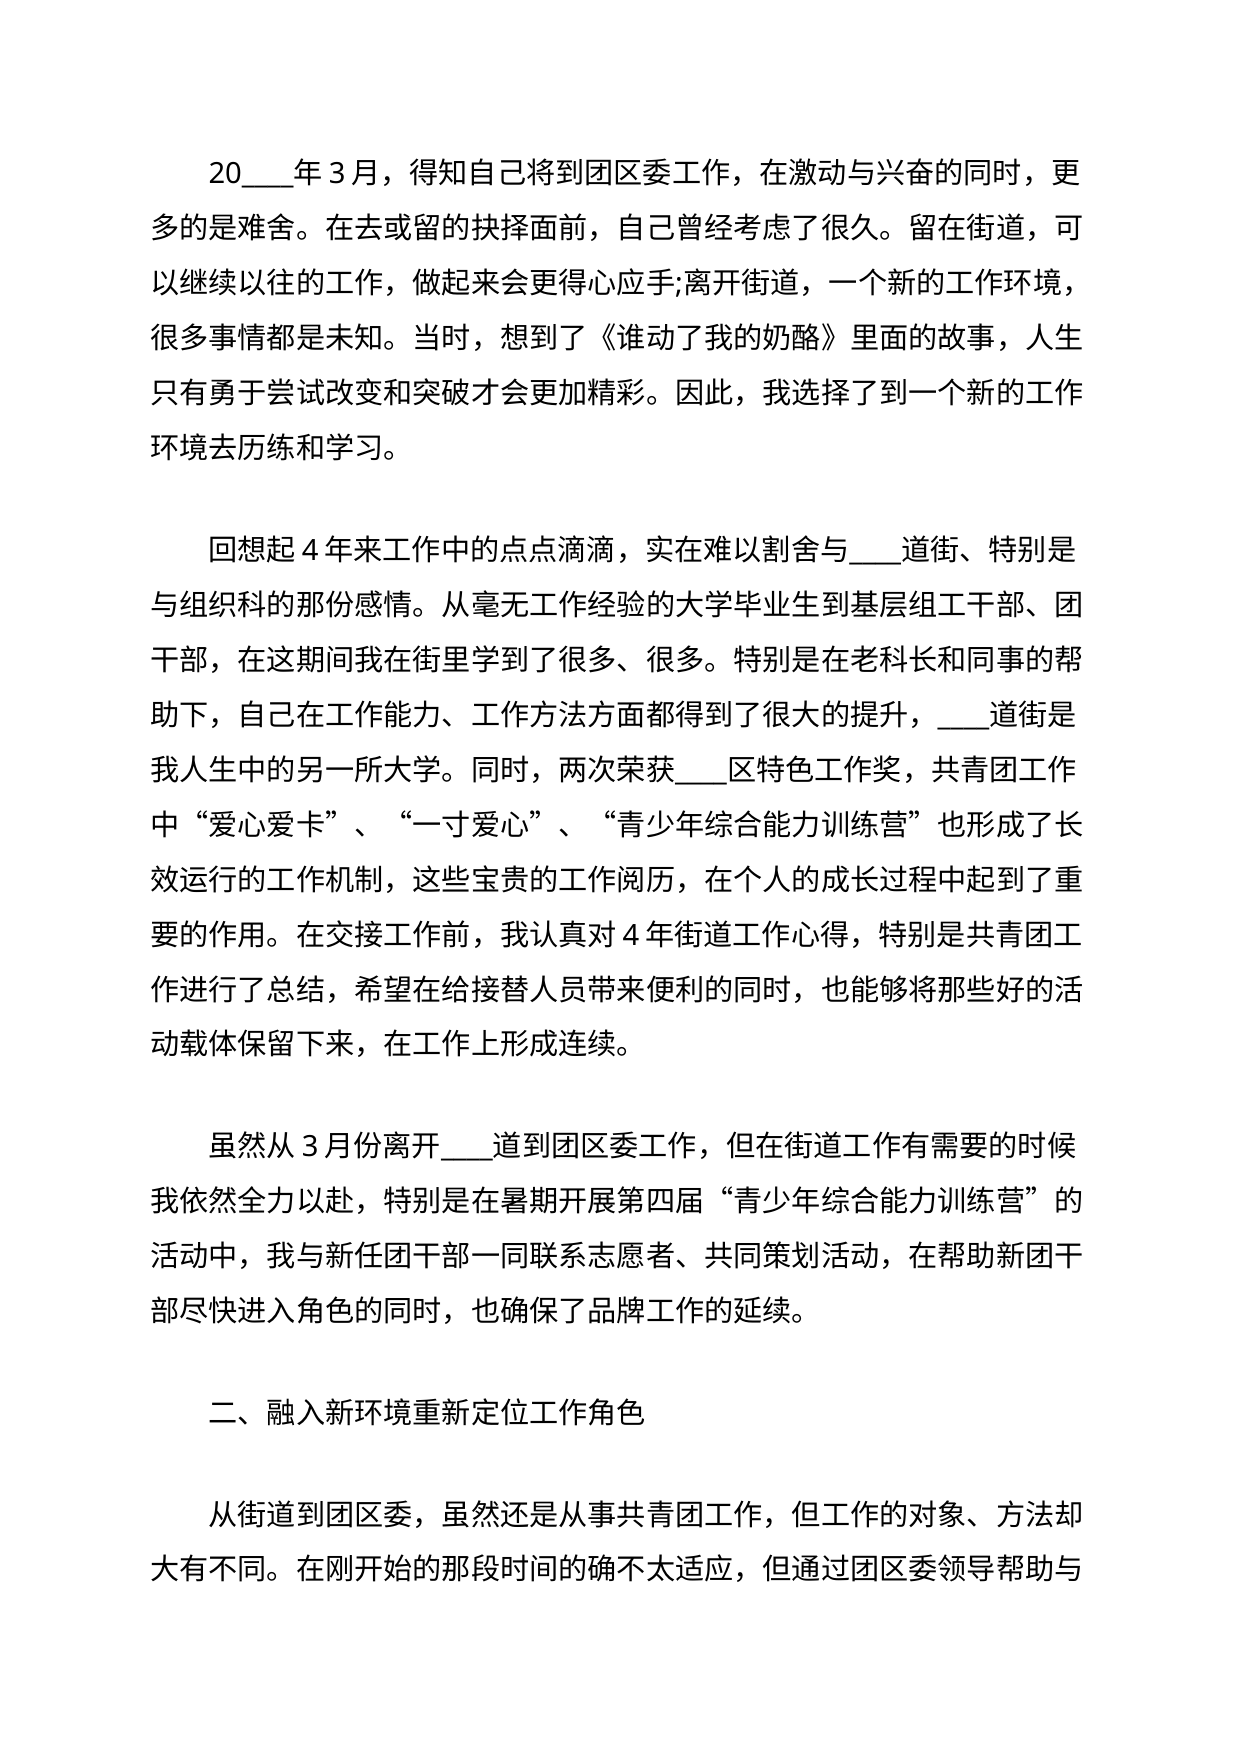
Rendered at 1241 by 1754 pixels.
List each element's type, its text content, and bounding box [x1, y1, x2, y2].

text 虽然从3月份离开____道到团区委工作，但在街道工作有需要的时候我依然全力以赴，特别是在暑期开展第四届“青少年综合能力训练营”的活动中，我与新任团干部一同联系志愿者、共同策划活动，在帮助新团干部尽快进入角色的同时，也确保了品牌工作的延续。 [150, 1123, 1090, 1330]
text 回想起4年来工作中的点点滴滴，实在难以割舍与____道街、特别是与组织科的那份感情。从毫无工作经验的大学毕业生到基层组工干部、团干部，在这期间我在街里学到了很多、很多。特别是在老科长和同事的帮助下，自己在工作能力、工作方法方面都得到了很大的提升，____道街是我人生中的另一所大学。同时，两次荣获____区特色工作奖，共青团工作中“爱心爱卡”、“一寸爱心”、“青少年综合能力训练营”也形成了长效运行的工作机制，这些宝贵的工作阅历，在个人的成长过程中起到了重要的作用。在交接工作前，我认真对4年街道工作心得，特别是共青团工作进行了总结，希望在给接替人员带来便利的同时，也能够将那些好的活动载体保留下来，在工作上形成连续。 [150, 526, 1090, 1063]
text 20____年3月，得知自己将到团区委工作，在激动与兴奋的同时，更多的是难舍。在去或留的抉择面前，自己曾经考虑了很久。留在街道，可以继续以往的工作，做起来会更得心应手;离开街道，一个新的工作环境，很多事情都是未知。当时，想到了《谁动了我的奶酪》里面的故事，人生只有勇于尝试改变和突破才会更加精彩。因此，我选择了到一个新的工作环境去历练和学习。 [150, 150, 1090, 467]
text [150, 1491, 1090, 1588]
text 二、融入新环境重新定位工作角色 [150, 1389, 1090, 1432]
